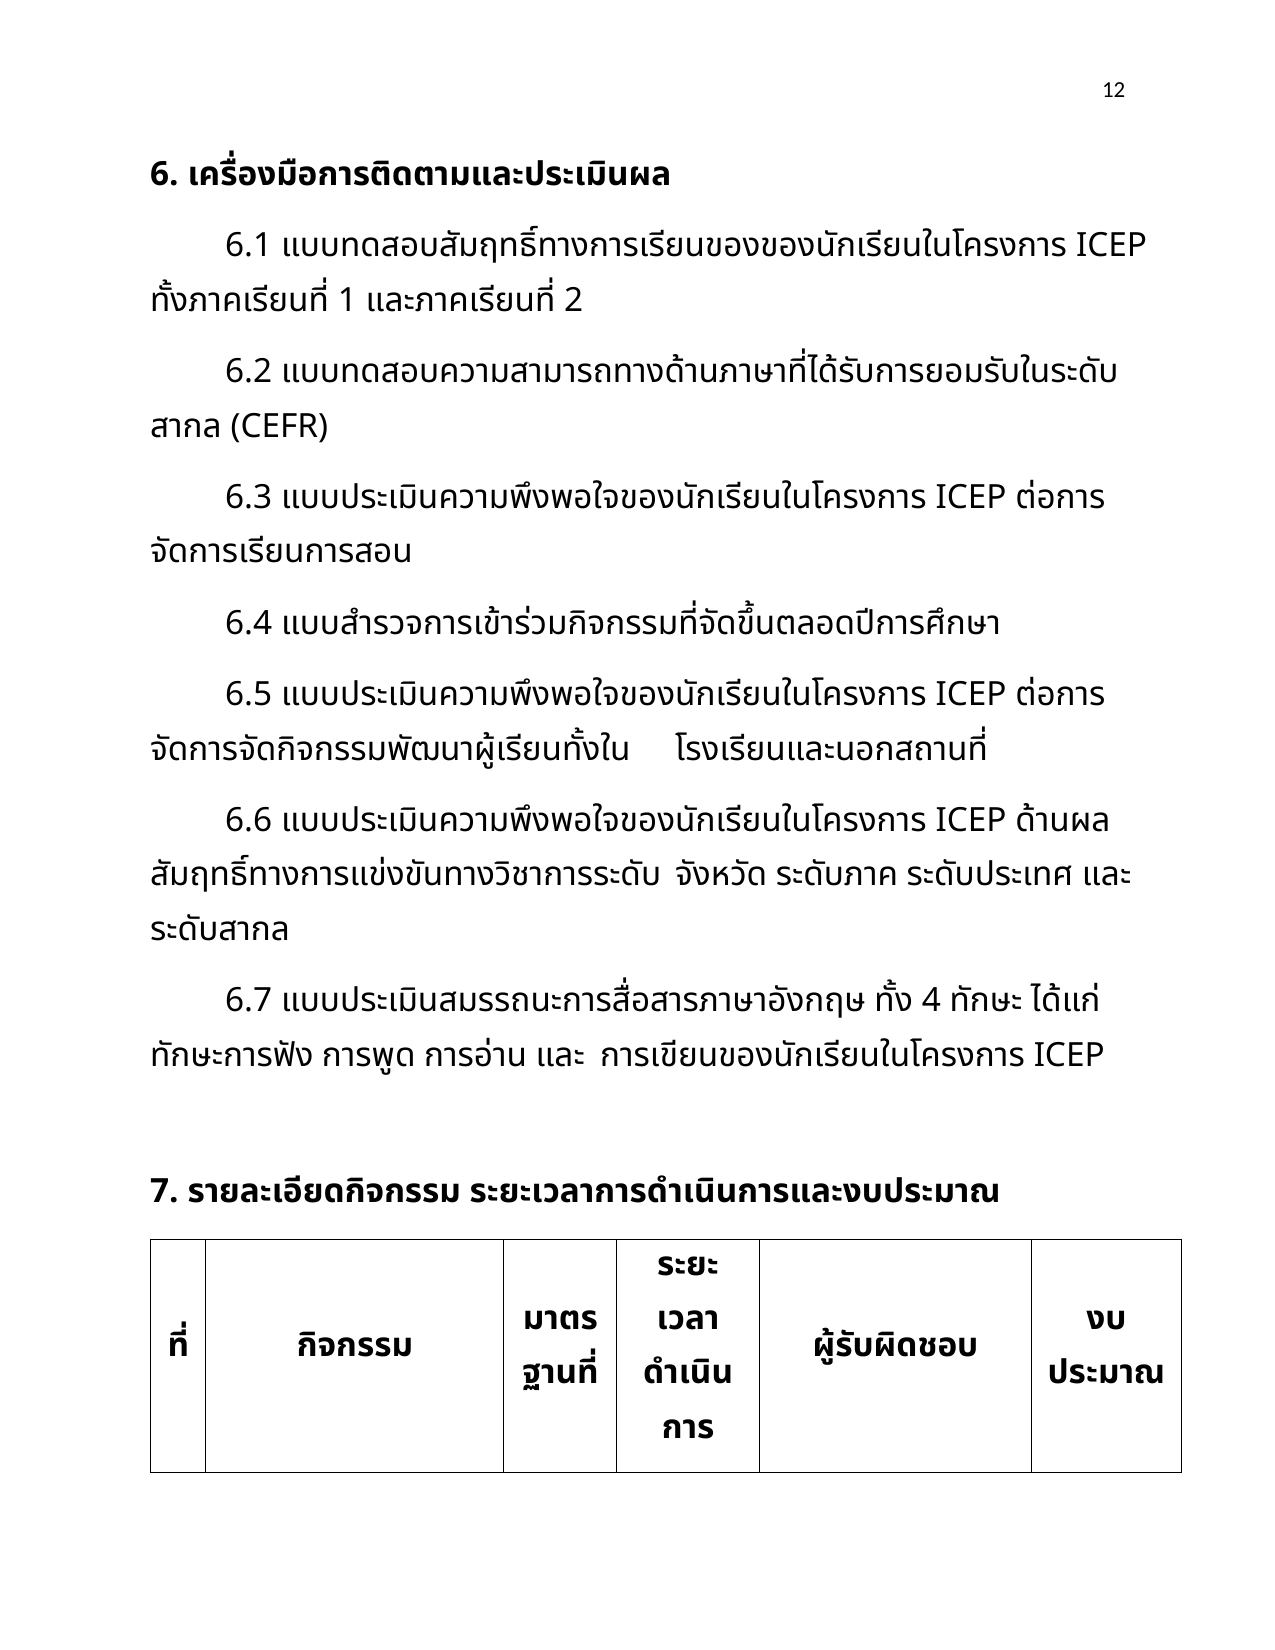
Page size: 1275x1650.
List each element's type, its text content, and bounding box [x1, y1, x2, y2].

table_header กิจกรรม [206, 1240, 503, 1472]
text 6.6 แบบประเมินความพึงพอใจของนักเรียนในโครงการ ICEP ด้านผลสัมฤทธิ์ทางการแข่งขันทางวิชาการระดับ จังหวัด ระดับภาค ระดับประเทศ และระดับสากล [150, 796, 1175, 955]
text 6.5 แบบประเมินความพึงพอใจของนักเรียนในโครงการ ICEP ต่อการจัดการจัดกิจกรรมพัฒนาผู้เรียนทั้งใน โรงเรียนและนอกสถานที่ [150, 670, 1175, 775]
table_header ที่ [151, 1240, 205, 1472]
table_header ผู้รับผิดชอบ [760, 1240, 1031, 1472]
table_header งบประมาณ [1032, 1240, 1181, 1472]
table_header มาตรฐานที่ [504, 1240, 616, 1472]
text 6.2 แบบทดสอบความสามารถทางด้านภาษาที่ได้รับการยอมรับในระดับสากล (CEFR) [150, 347, 1175, 452]
text 6.1 แบบทดสอบสัมฤทธิ์ทางการเรียนของของนักเรียนในโครงการ ICEP ทั้งภาคเรียนที่ 1 และภาคเรียนที่ 2 [150, 221, 1175, 326]
text 6.3 แบบประเมินความพึงพอใจของนักเรียนในโครงการ ICEP ต่อการจัดการเรียนการสอน [150, 473, 1175, 578]
table_header ระยะเวลาดำเนินการ [617, 1240, 759, 1472]
text 7. รายละเอียดกิจกรรม ระยะเวลาการดำเนินการและงบประมาณ [150, 1167, 1125, 1218]
text 6.7 แบบประเมินสมรรถนะการสื่อสารภาษาอังกฤษ ทั้ง 4 ทักษะ ได้แก่ ทักษะการฟัง การพูด การอ่าน และ การเขียนของนักเรียนในโครงการ ICEP [150, 976, 1175, 1081]
text 6.4 แบบสำรวจการเข้าร่วมกิจกรรมที่จัดขึ้นตลอดปีการศึกษา [150, 598, 1175, 649]
text 6. เครื่องมือการติดตามและประเมินผล [150, 150, 1125, 201]
